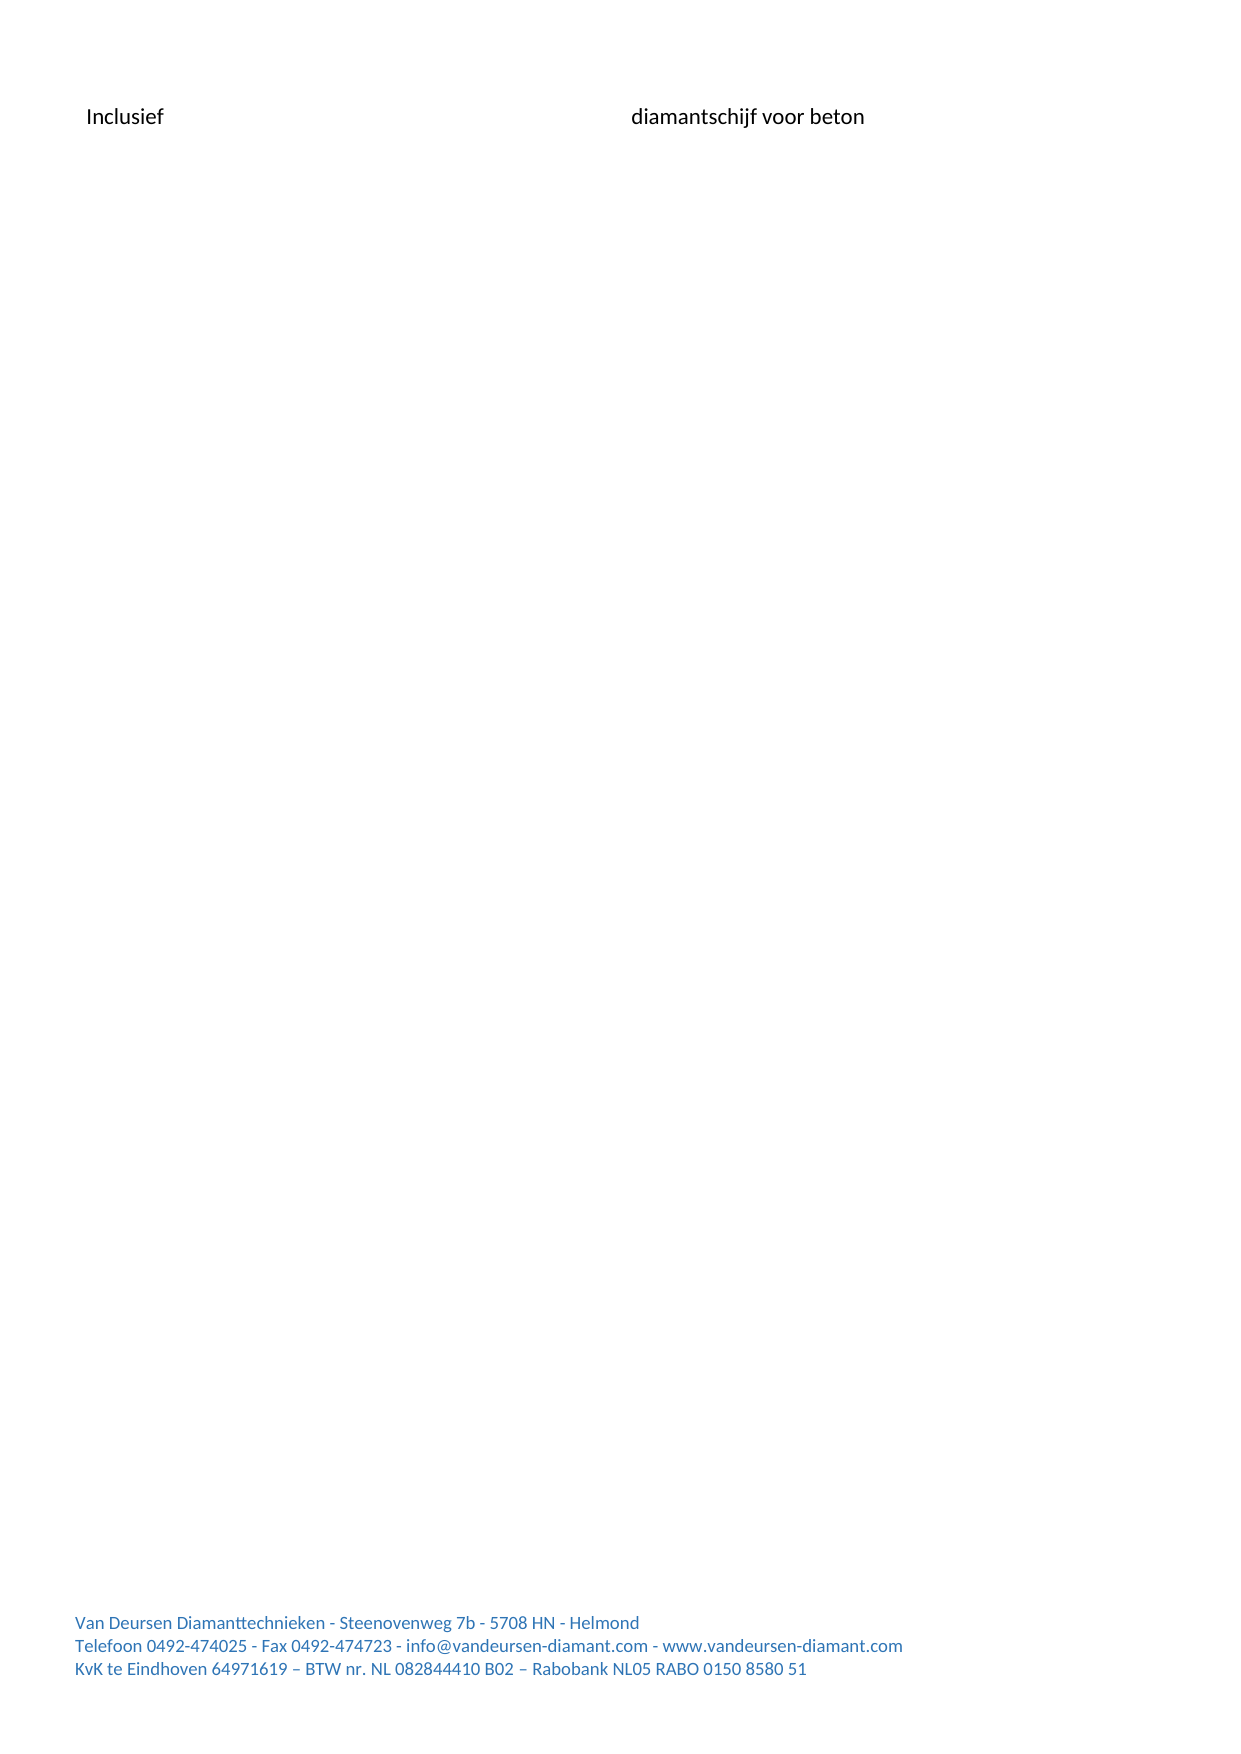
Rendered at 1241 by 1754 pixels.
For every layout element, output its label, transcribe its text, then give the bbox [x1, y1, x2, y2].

table_cell Inclusief [75, 102, 620, 148]
table_cell diamantschijf voor beton [620, 102, 1165, 148]
